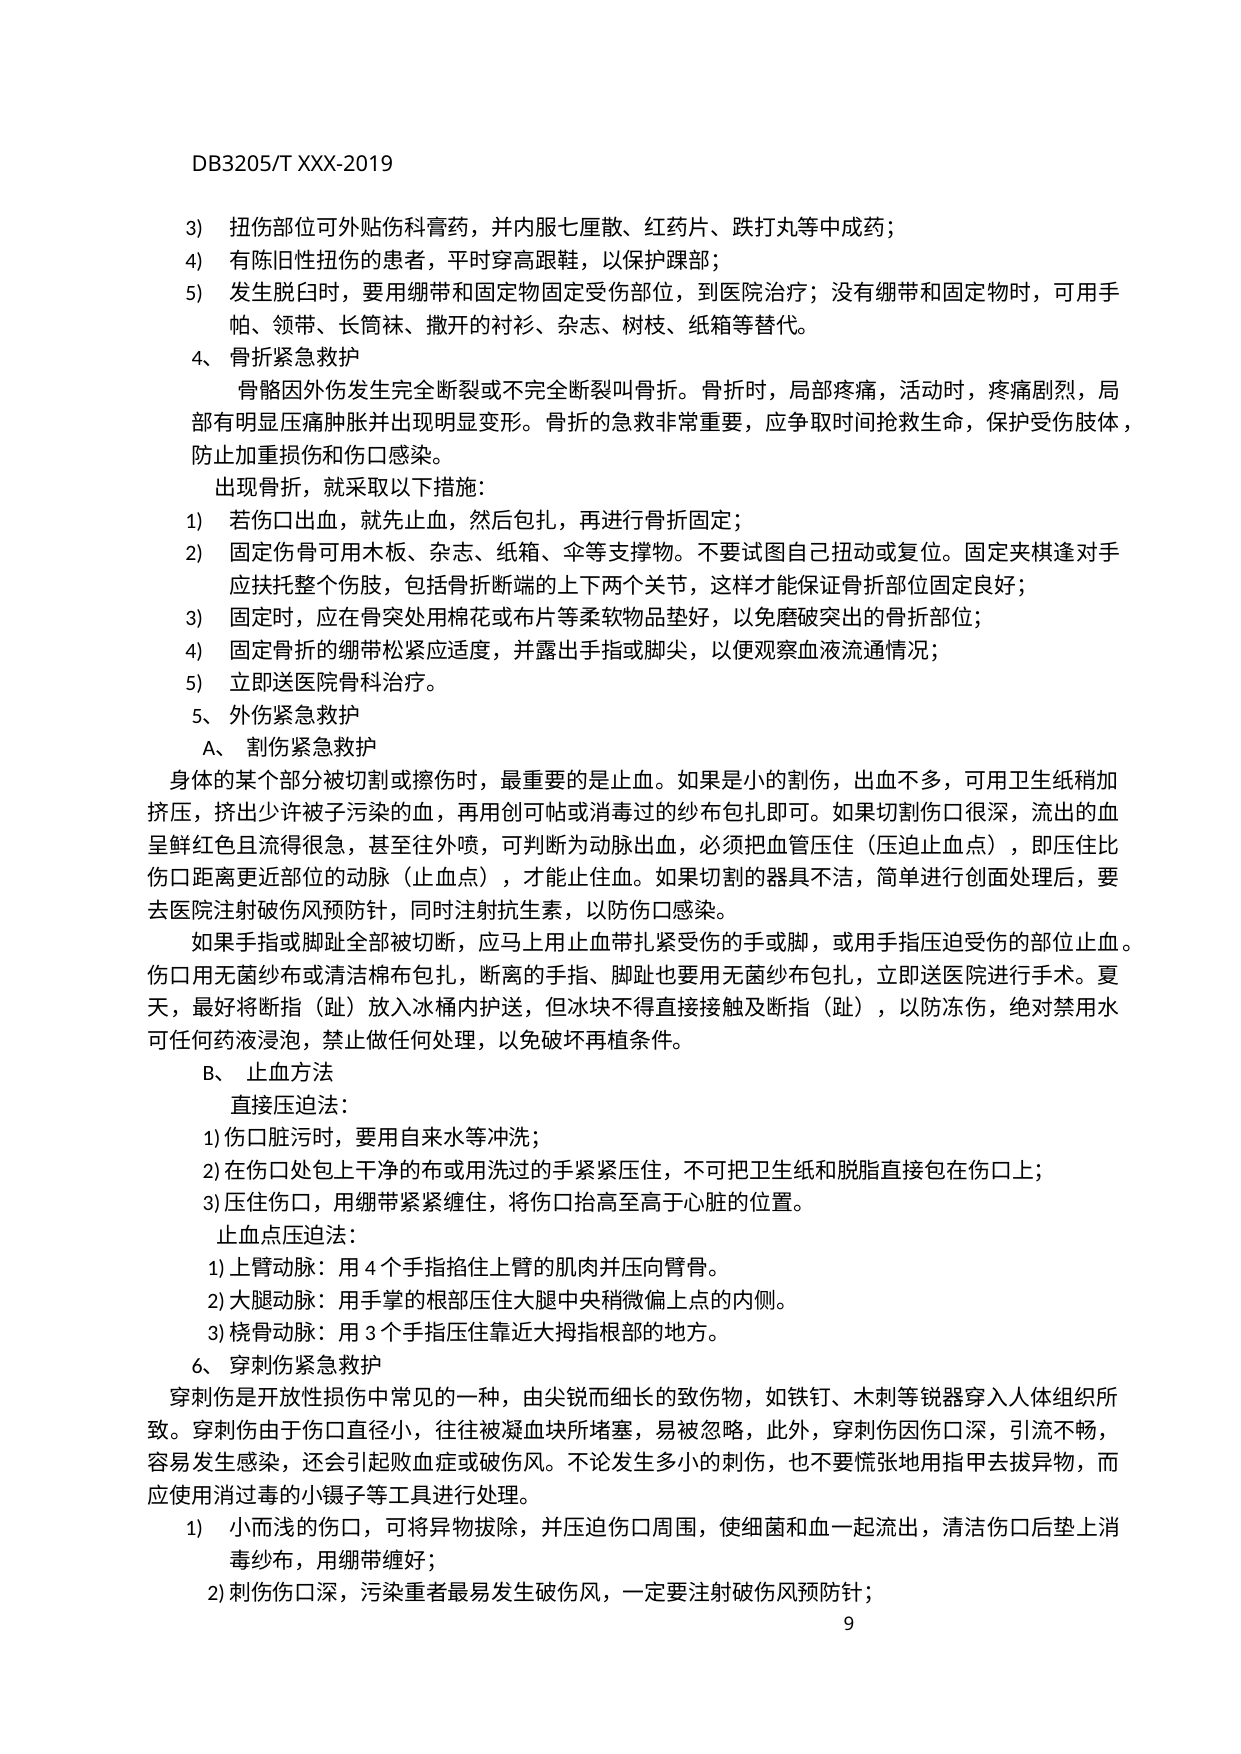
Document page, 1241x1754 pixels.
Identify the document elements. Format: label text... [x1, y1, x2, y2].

list 外伤紧急救护 [191, 697, 1122, 730]
list 穿刺伤紧急救护 [191, 1347, 1122, 1380]
list 刺伤伤口深，污染重者最易发生破伤风，一定要注射破伤风预防针； [207, 1575, 1122, 1607]
list 桡骨动脉：用3个手指压住靠近大拇指根部的地方。 [207, 1315, 1122, 1347]
list 在伤口处包上干净的布或用洗过的手紧紧压住，不可把卫生纸和脱脂直接包在伤口上； [202, 1152, 1122, 1185]
list 扭伤部位可外贴伤科膏药，并内服七厘散、红药片、跌打丸等中成药； [185, 210, 1122, 242]
list 有陈旧性扭伤的患者，平时穿高跟鞋，以保护踝部； [185, 242, 1122, 275]
list 割伤紧急救护 [202, 730, 1122, 762]
list 小而浅的伤口，可将异物拔除，并压迫伤口周围，使细菌和血一起流出，清洁伤口后垫上消毒纱布，用绷带缠好； [185, 1510, 1122, 1575]
list 固定时，应在骨突处用棉花或布片等柔软物品垫好，以免磨破突出的骨折部位； [185, 600, 1122, 632]
list 固定骨折的绷带松紧应适度，并露出手指或脚尖，以便观察血液流通情况； [185, 632, 1122, 665]
list 伤口脏污时，要用自来水等冲洗； [202, 1120, 1122, 1152]
list 大腿动脉：用手掌的根部压住大腿中央稍微偏上点的内侧。 [207, 1282, 1122, 1315]
list 立即送医院骨科治疗。 [185, 665, 1122, 697]
text 如果手指或脚趾全部被切断，应马上用止血带扎紧受伤的手或脚，或用手指压迫受伤的部位止血。伤口用无菌纱布或清洁棉布包扎，断离的手指、脚趾也要用无菌纱布包扎，立即送医院进行手术。夏天，最好将断指（趾）放入冰桶内护送，但冰块不得直接接触及断指（趾），以防冻伤，绝对禁用水可任何药液浸泡，禁止做任何处理，以免破坏再植条件。 [148, 925, 1122, 1055]
text 骨骼因外伤发生完全断裂或不完全断裂叫骨折。骨折时，局部疼痛，活动时，疼痛剧烈，局部有明显压痛肿胀并出现明显变形。骨折的急救非常重要，应争取时间抢救生命，保护受伤肢体，防止加重损伤和伤口感染。 [191, 372, 1122, 470]
list 固定伤骨可用木板、杂志、纸箱、伞等支撑物。不要试图自己扭动或复位。固定夹棋逢对手应扶托整个伤肢，包括骨折断端的上下两个关节，这样才能保证骨折部位固定良好； [185, 535, 1122, 600]
list 若伤口出血，就先止血，然后包扎，再进行骨折固定； [185, 502, 1122, 535]
list 压住伤口，用绷带紧紧缠住，将伤口抬高至高于心脏的位置。 [202, 1185, 1122, 1217]
list 发生脱臼时，要用绷带和固定物固定受伤部位，到医院治疗；没有绷带和固定物时，可用手帕、领带、长筒袜、撒开的衬衫、杂志、树枝、纸箱等替代。 [185, 275, 1122, 340]
text 穿刺伤是开放性损伤中常见的一种，由尖锐而细长的致伤物，如铁钉、木刺等锐器穿入人体组织所致。穿刺伤由于伤口直径小，往往被凝血块所堵塞，易被忽略，此外，穿刺伤因伤口深，引流不畅，容易发生感染，还会引起败血症或破伤风。不论发生多小的刺伤，也不要慌张地用指甲去拔异物，而应使用消过毒的小镊子等工具进行处理。 [148, 1380, 1122, 1510]
list 止血方法 [202, 1055, 1122, 1087]
text 直接压迫法： [169, 1087, 1122, 1120]
text 出现骨折，就采取以下措施： [168, 470, 1122, 502]
list 上臂动脉：用4个手指掐住上臂的肌肉并压向臂骨。 [207, 1250, 1122, 1282]
list 骨折紧急救护 [191, 340, 1122, 372]
text 身体的某个部分被切割或擦伤时，最重要的是止血。如果是小的割伤，出血不多，可用卫生纸稍加挤压，挤出少许被子污染的血，再用创可帖或消毒过的纱布包扎即可。如果切割伤口很深，流出的血呈鲜红色且流得很急，甚至往外喷，可判断为动脉出血，必须把血管压住（压迫止血点），即压住比伤口距离更近部位的动脉（止血点），才能止住血。如果切割的器具不洁，简单进行创面处理后，要去医院注射破伤风预防针，同时注射抗生素，以防伤口感染。 [148, 762, 1122, 925]
text 止血点压迫法： [191, 1217, 1122, 1250]
